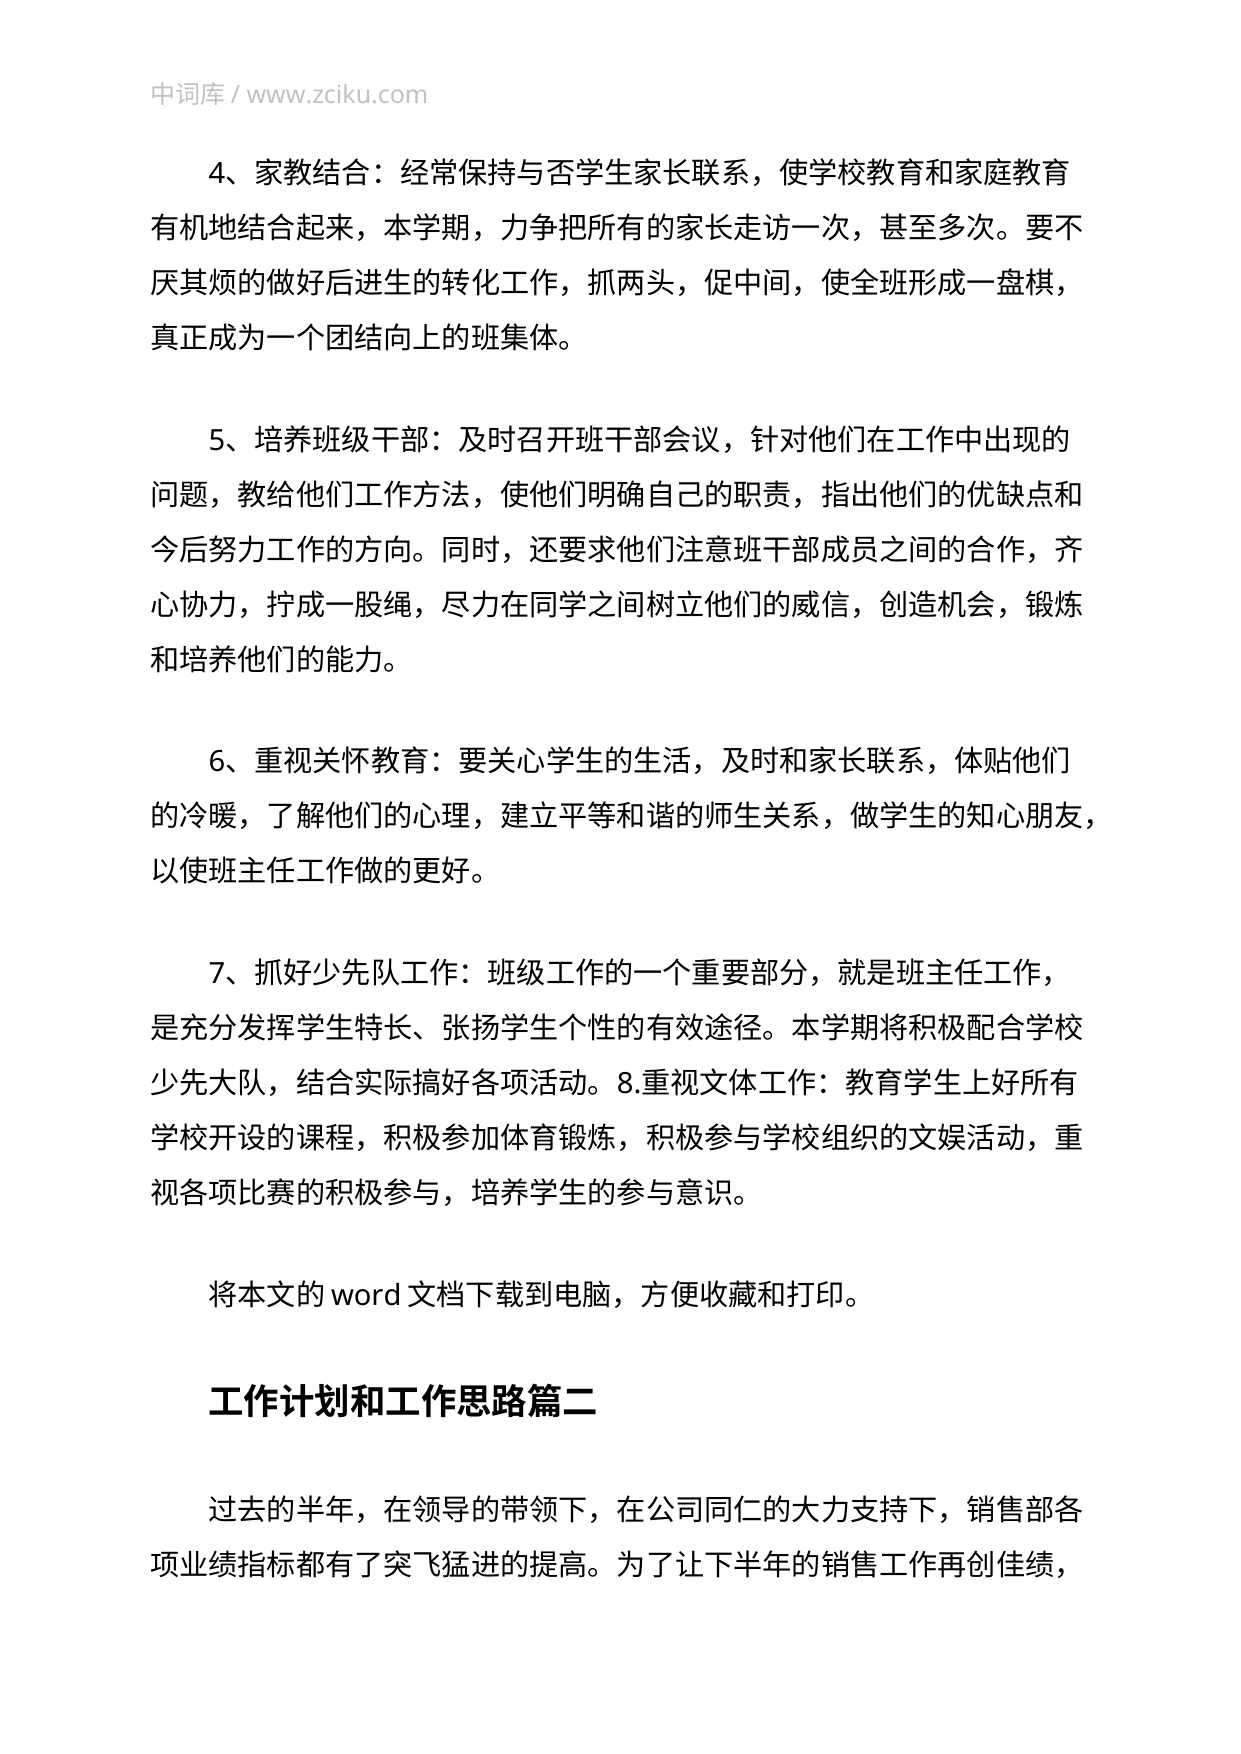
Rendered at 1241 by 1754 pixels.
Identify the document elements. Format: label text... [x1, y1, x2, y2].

text 5、培养班级干部：及时召开班干部会议，针对他们在工作中出现的问题，教给他们工作方法，使他们明确自己的职责，指出他们的优缺点和今后努力工作的方向。同时，还要求他们注意班干部成员之间的合作，齐心协力，拧成一股绳，尽力在同学之间树立他们的威信，创造机会，锻炼和培养他们的能力。 [150, 417, 1090, 678]
text 7、抓好少先队工作：班级工作的一个重要部分，就是班主任工作，是充分发挥学生特长、张扬学生个性的有效途径。本学期将积极配合学校少先大队，结合实际搞好各项活动。8.重视文体工作：教育学生上好所有学校开设的课程，积极参加体育锻炼，积极参与学校组织的文娱活动，重视各项比赛的积极参与，培养学生的参与意识。 [150, 950, 1090, 1212]
text 将本文的word文档下载到电脑，方便收藏和打印。 [150, 1271, 1090, 1314]
text 6、重视关怀教育：要关心学生的生活，及时和家长联系，体贴他们的冷暖，了解他们的心理，建立平等和谐的师生关系，做学生的知心朋友，以使班主任工作做的更好。 [150, 738, 1090, 890]
text 4、家教结合：经常保持与否学生家长联系，使学校教育和家庭教育有机地结合起来，本学期，力争把所有的家长走访一次，甚至多次。要不厌其烦的做好后进生的转化工作，抓两头，促中间，使全班形成一盘棋，真正成为一个团结向上的班集体。 [150, 150, 1090, 357]
text 工作计划和工作思路篇二 [150, 1373, 1090, 1424]
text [150, 1487, 1090, 1584]
